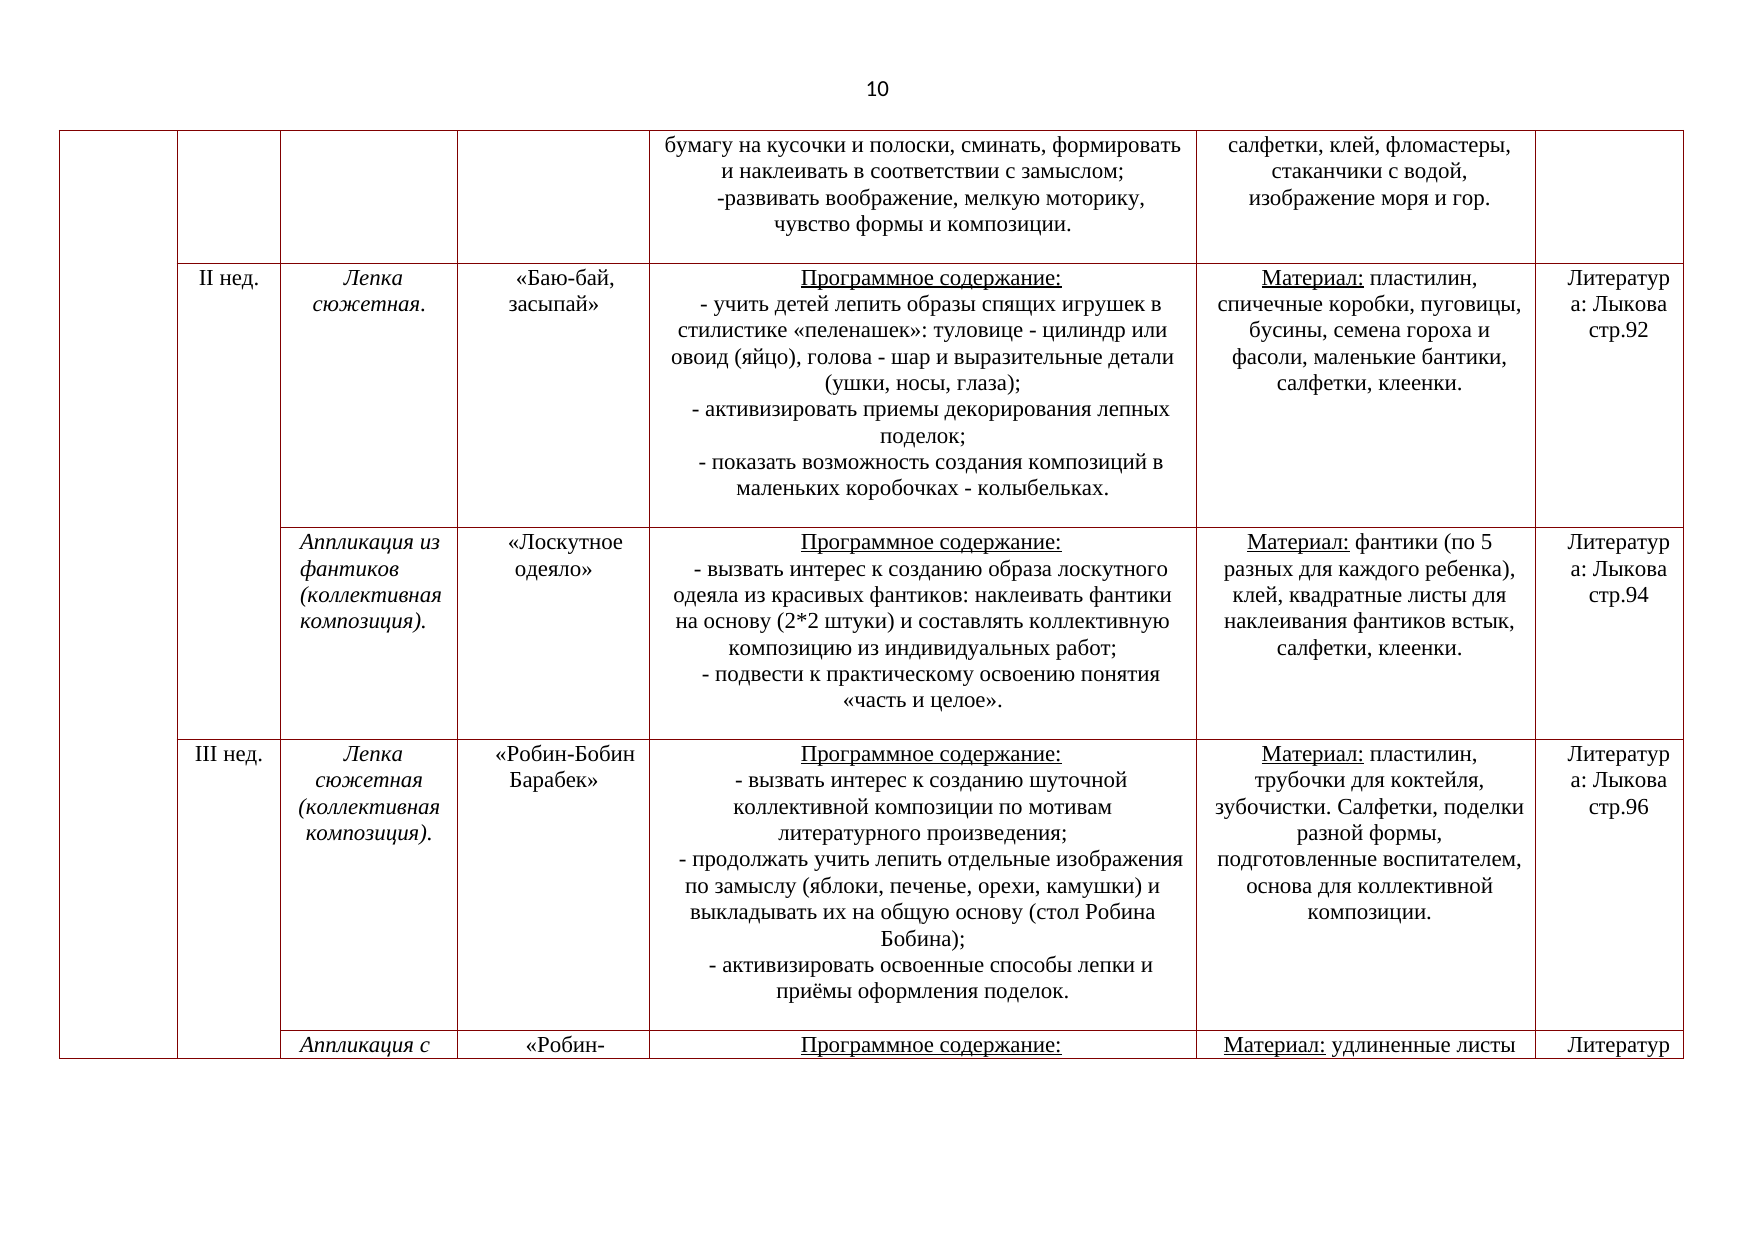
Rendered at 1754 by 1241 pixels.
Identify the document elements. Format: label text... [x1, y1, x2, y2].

table_cell «Робин-Бобин Барабек» [458, 740, 649, 1030]
table_cell «Баю-бай, засыпай» [458, 264, 649, 527]
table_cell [1197, 131, 1535, 263]
table_cell Литература: Лыкова стр.96 [1536, 740, 1683, 1030]
table_cell Лепка сюжетная (коллективная композиция). [281, 740, 457, 1030]
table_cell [458, 131, 649, 263]
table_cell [281, 1031, 457, 1057]
table_cell II нед. [178, 264, 280, 739]
table_cell «Лоскутное одеяло» [458, 528, 649, 739]
table_cell Аппликация из фантиков (коллективная композиция). [281, 528, 457, 739]
table_cell Материал: пластилин, спичечные коробки, пуговицы, бусины, семена гороха и фасоли, маленькие бантики, салфетки, клеенки. [1197, 264, 1535, 527]
table_cell Программное содержание: - вызвать интерес к созданию шуточной коллективной композиции по мотивам литературного произведения; - продолжать учить лепить отдельные изображения по замыслу (яблоки, печенье, орехи, камушки) и выкладывать их на общую основу (стол Робина Бобина); - активизировать освоенные способы лепки и приёмы оформления поделок. [650, 740, 1196, 1030]
table_cell «Робин-Красношейка» [458, 1031, 649, 1057]
table_cell III нед. [178, 740, 280, 1057]
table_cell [1536, 131, 1683, 263]
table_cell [650, 131, 1196, 263]
table_cell Программное содержание: - вызвать интерес к созданию образа лоскутного одеяла из красивых фантиков: наклеивать фантики на основу (2*2 штуки) и составлять коллективную композицию из индивидуальных работ; - подвести к практическому освоению понятия «часть и целое». [650, 528, 1196, 739]
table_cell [1536, 1031, 1683, 1057]
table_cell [650, 1031, 1196, 1057]
table_cell Лепка сюжетная. [281, 264, 457, 527]
table_cell Материал: фантики (по 5 разных для каждого ребенка), клей, квадратные листы для наклеивания фантиков встык, салфетки, клеенки. [1197, 528, 1535, 739]
table_cell Материал: пластилин, трубочки для коктейля, зубочистки. Салфетки, поделки разной формы, подготовленные воспитателем, основа для коллективной композиции. [1197, 740, 1535, 1030]
table_cell Литература: Лыкова стр.92 [1536, 264, 1683, 527]
table_cell [178, 131, 280, 263]
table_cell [281, 131, 457, 263]
table_cell Программное содержание: - учить детей лепить образы спящих игрушек в стилистике «пеленашек»: туловице - цилиндр или овоид (яйцо), голова - шар и выразительные детали (ушки, носы, глаза); - активизировать приемы декорирования лепных поделок; - показать возможность создания композиций в маленьких коробочках - колыбельках. [650, 264, 1196, 527]
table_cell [1197, 1031, 1535, 1057]
table_cell Литература: Лыкова стр.94 [1536, 528, 1683, 739]
